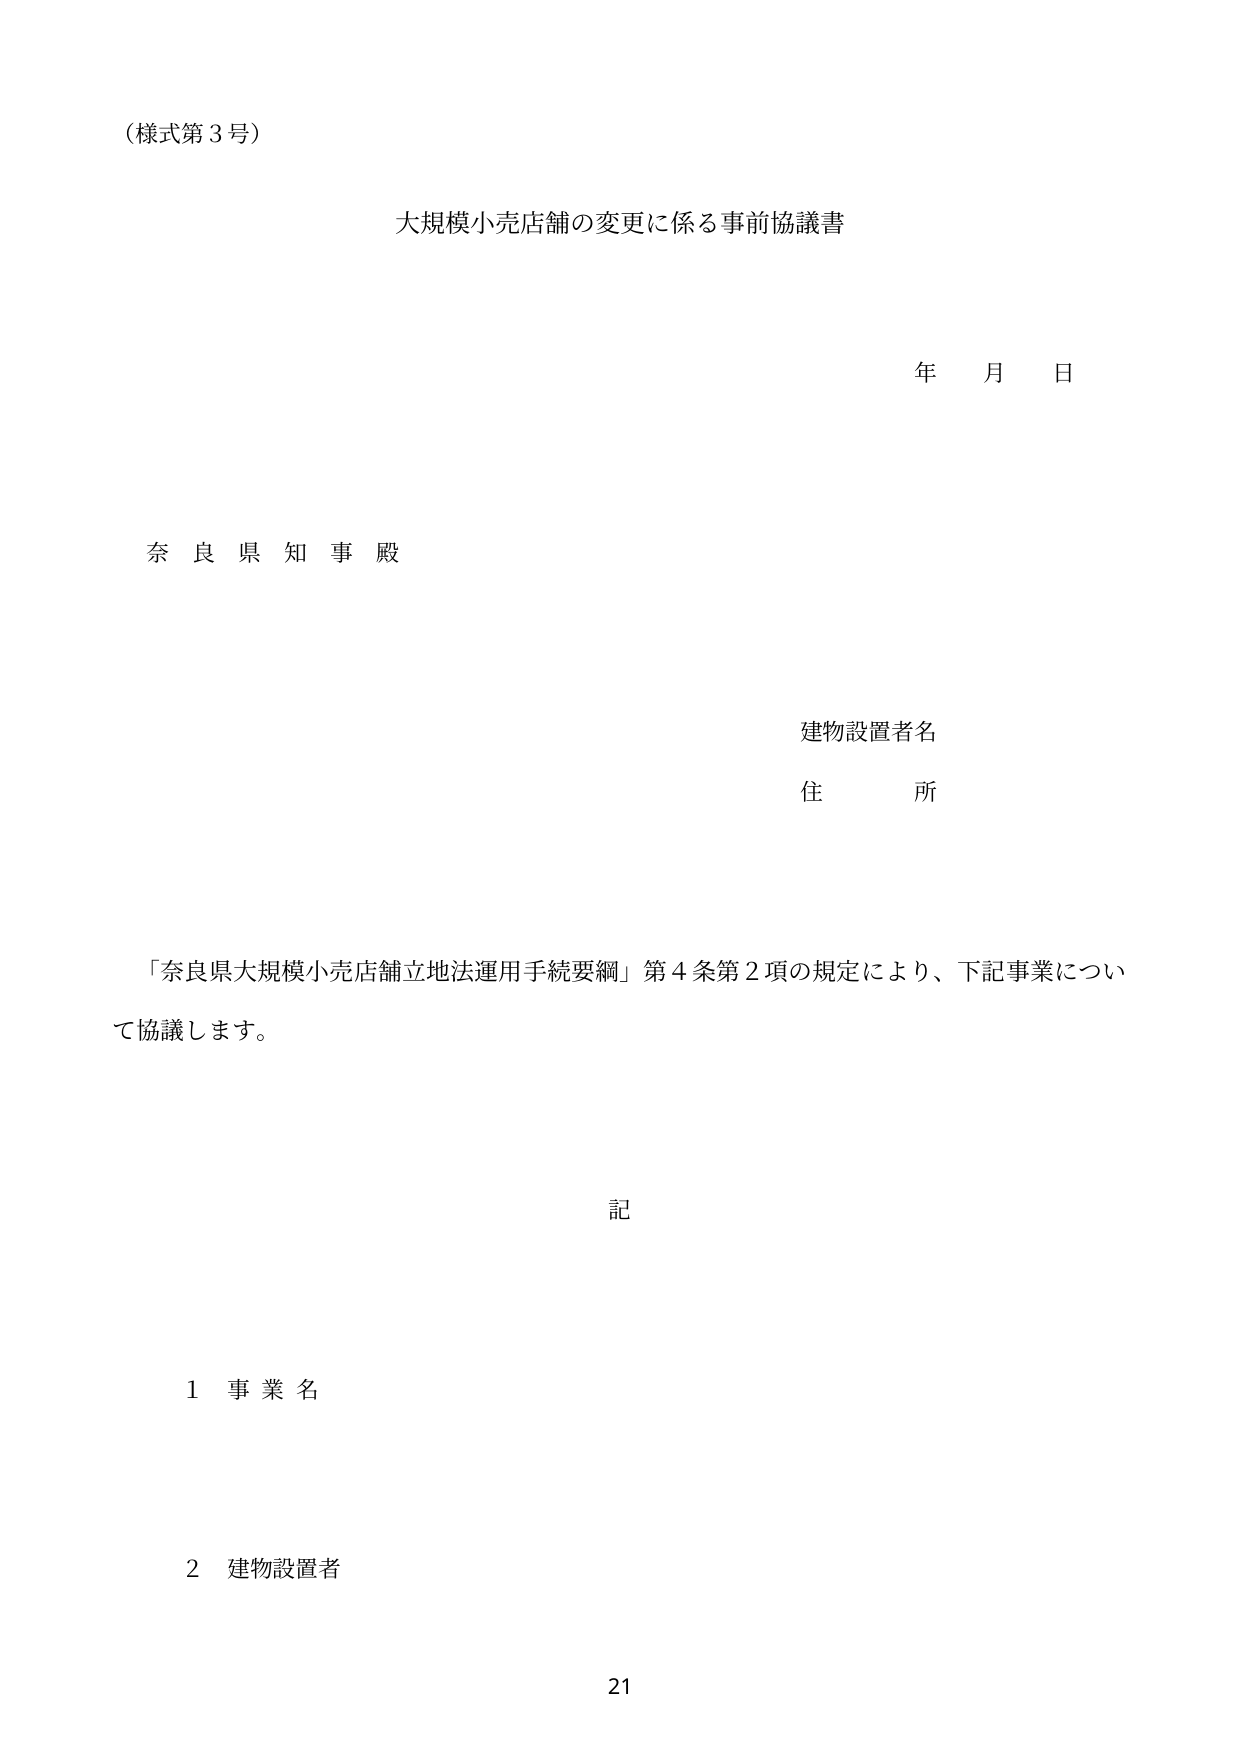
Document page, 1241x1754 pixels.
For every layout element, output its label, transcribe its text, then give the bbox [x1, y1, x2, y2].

text 「奈良県大規模小売店舗立地法運用手続要綱」第４条第２項の規定により、下記事業について協議します。 [112, 940, 1128, 1059]
text 年 月 日 [112, 342, 1128, 402]
text （様式第３号） [112, 103, 1128, 162]
text １ 事 業 名 [112, 1358, 1128, 1418]
text 住 所 [112, 760, 1128, 820]
text ２ 建物設置者 [112, 1538, 1128, 1597]
text 記 [112, 1179, 1128, 1239]
text 大規模小売店舗の変更に係る事前協議書 [112, 192, 1128, 252]
text 奈 良 県 知 事 殿 [112, 521, 1128, 581]
text 建物設置者名 [112, 701, 1128, 760]
